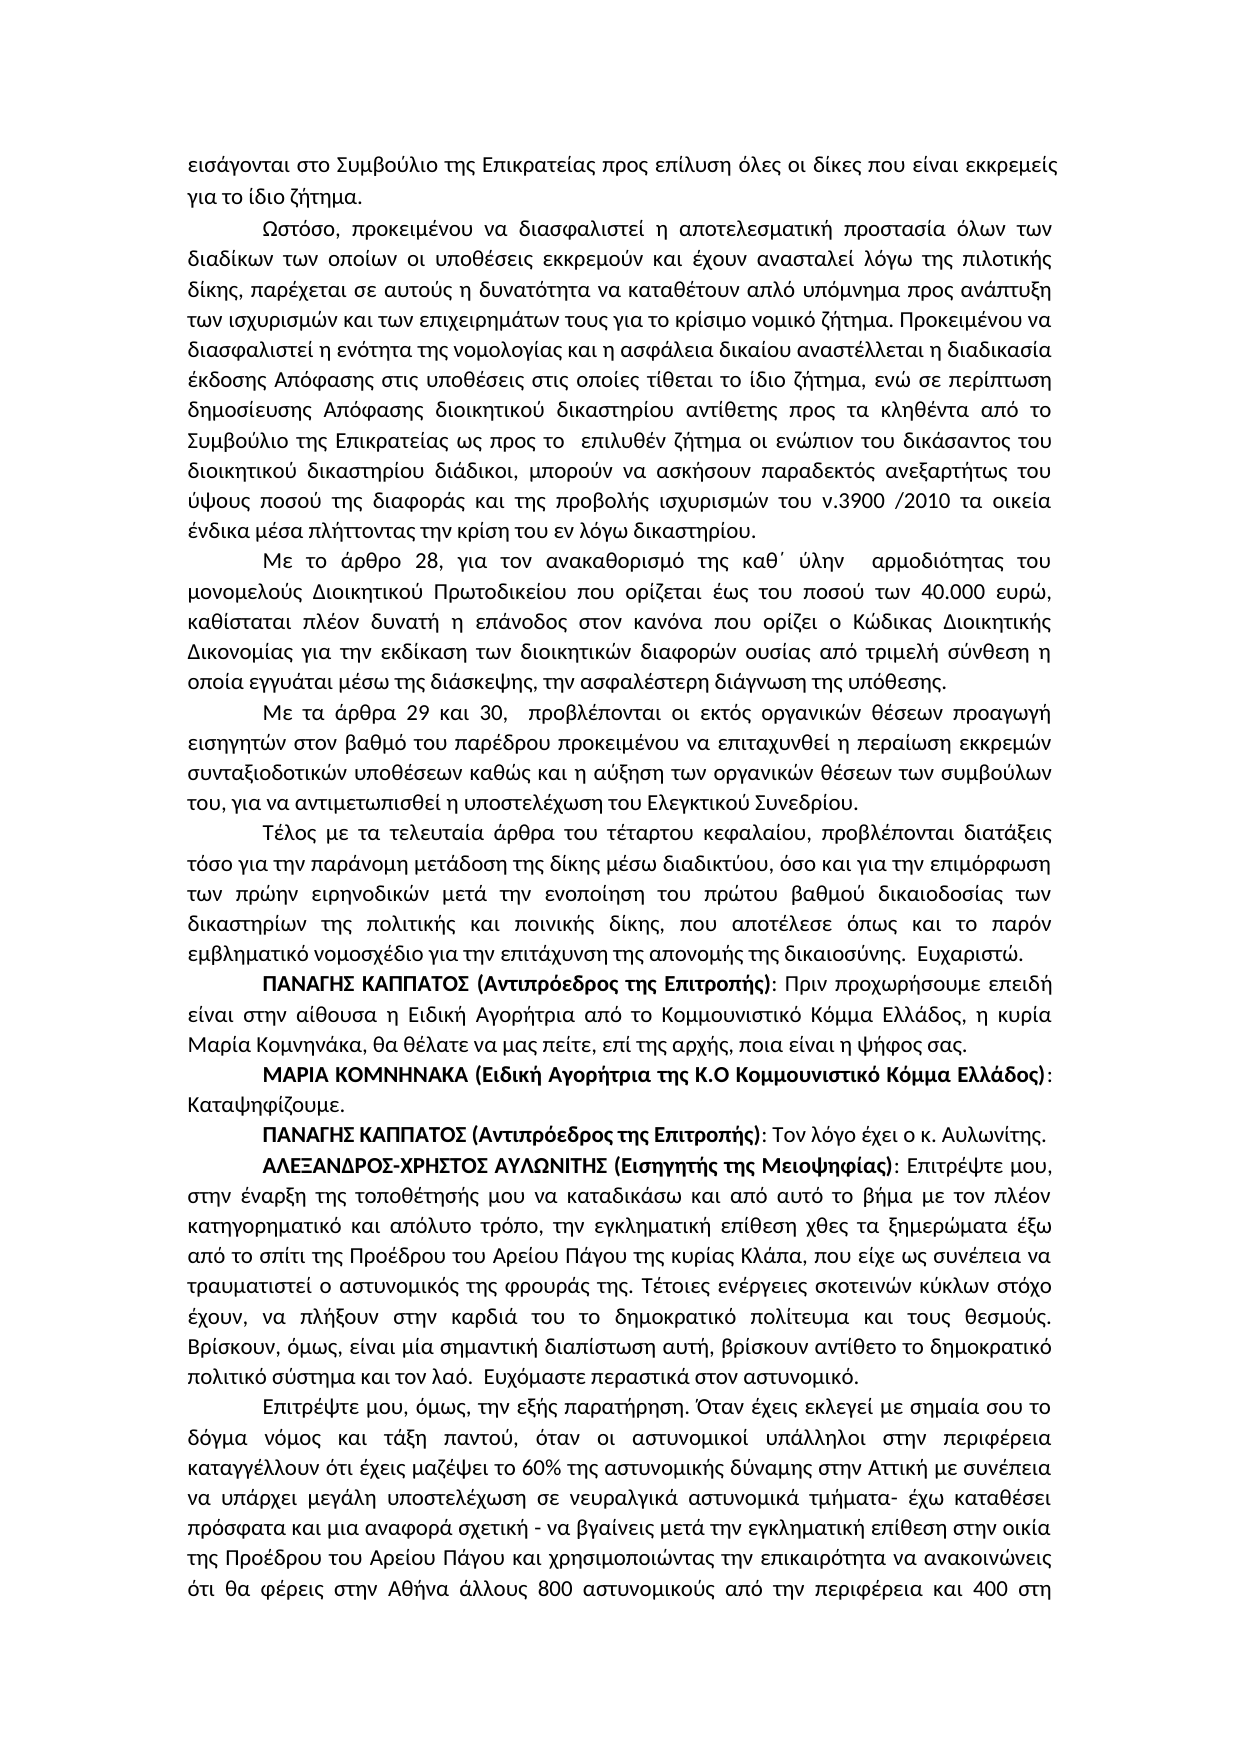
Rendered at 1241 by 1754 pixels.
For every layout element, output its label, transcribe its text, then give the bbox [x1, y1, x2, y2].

text ΠΑΝΑΓΗΣ ΚΑΠΠΑΤΟΣ (Αντιπρόεδρος της Επιτροπής): Τον λόγο έχει ο κ. Αυλωνίτης. [187, 1121, 1053, 1149]
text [187, 150, 1059, 210]
text ΜΑΡΙΑ ΚΟΜΝΗΝΑΚΑ (Ειδική Αγορήτρια της Κ.Ο Κομμουνιστικό Κόμμα Ελλάδος): Καταψηφίζουμε. [187, 1060, 1053, 1118]
text Με το άρθρο 28, για τον ανακαθορισμό της καθ΄ ύλην αρμοδιότητας του μονομελούς Διοικητικού Πρωτοδικείου που ορίζεται έως του ποσού των 40.000 ευρώ, καθίσταται πλέον δυνατή η επάνοδος στον κανόνα που ορίζει ο Κώδικας Διοικητικής Δικονομίας για την εκδίκαση των διοικητικών διαφορών ουσίας από τριμελή σύνθεση η οποία εγγυάται μέσω της διάσκεψης, την ασφαλέστερη διάγνωση της υπόθεσης. [187, 547, 1053, 696]
text ΠΑΝΑΓΗΣ ΚΑΠΠΑΤΟΣ (Αντιπρόεδρος της Επιτροπής): Πριν προχωρήσουμε επειδή είναι στην αίθουσα η Ειδική Αγορήτρια από το Κομμουνιστικό Κόμμα Ελλάδος, η κυρία Μαρία Κομνηνάκα, θα θέλατε να μας πείτε, επί της αρχής, ποια είναι η ψήφος σας. [187, 969, 1053, 1058]
text Ωστόσο, προκειμένου να διασφαλιστεί η αποτελεσματική προστασία όλων των διαδίκων των οποίων οι υποθέσεις εκκρεμούν και έχουν ανασταλεί λόγω της πιλοτικής δίκης, παρέχεται σε αυτούς η δυνατότητα να καταθέτουν απλό υπόμνημα προς ανάπτυξη των ισχυρισμών και των επιχειρημάτων τους για το κρίσιμο νομικό ζήτημα. Προκειμένου να διασφαλιστεί η ενότητα της νομολογίας και η ασφάλεια δικαίου αναστέλλεται η διαδικασία έκδοσης Απόφασης στις υποθέσεις στις οποίες τίθεται το ίδιο ζήτημα, ενώ σε περίπτωση δημοσίευσης Απόφασης διοικητικού δικαστηρίου αντίθετης προς τα κληθέντα από το Συμβούλιο της Επικρατείας ως προς το επιλυθέν ζήτημα οι ενώπιον του δικάσαντος του διοικητικού δικαστηρίου διάδικοι, μπορούν να ασκήσουν παραδεκτός ανεξαρτήτως του ύψους ποσού της διαφοράς και της προβολής ισχυρισμών του ν.3900 /2010 τα οικεία ένδικα μέσα πλήττοντας την κρίση του εν λόγω δικαστηρίου. [187, 214, 1053, 544]
text ΑΛΕΞΑΝΔΡΟΣ-ΧΡΗΣΤΟΣ ΑΥΛΩΝΙΤΗΣ (Εισηγητής της Μειοψηφίας): Επιτρέψτε μου, στην έναρξη της τοποθέτησής μου να καταδικάσω και από αυτό το βήμα με τον πλέον κατηγορηματικό και απόλυτο τρόπο, την εγκληματική επίθεση χθες τα ξημερώματα έξω από το σπίτι της Προέδρου του Αρείου Πάγου της κυρίας Κλάπα, που είχε ως συνέπεια να τραυματιστεί ο αστυνομικός της φρουράς της. Τέτοιες ενέργειες σκοτεινών κύκλων στόχο έχουν, να πλήξουν στην καρδιά του το δημοκρατικό πολίτευμα και τους θεσμούς. Βρίσκουν, όμως, είναι μία σημαντική διαπίστωση αυτή, βρίσκουν αντίθετο το δημοκρατικό πολιτικό σύστημα και τον λαό. Ευχόμαστε περαστικά στον αστυνομικό. [187, 1151, 1053, 1390]
text Τέλος με τα τελευταία άρθρα του τέταρτου κεφαλαίου, προβλέπονται διατάξεις τόσο για την παράνομη μετάδοση της δίκης μέσω διαδικτύου, όσο και για την επιμόρφωση των πρώην ειρηνοδικών μετά την ενοποίηση του πρώτου βαθμού δικαιοδοσίας των δικαστηρίων της πολιτικής και ποινικής δίκης, που αποτέλεσε όπως και το παρόν εμβληματικό νομοσχέδιο για την επιτάχυνση της απονομής της δικαιοσύνης. Ευχαριστώ. [187, 818, 1053, 967]
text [187, 1392, 1053, 1602]
text Με τα άρθρα 29 και 30, προβλέπονται οι εκτός οργανικών θέσεων προαγωγή εισηγητών στον βαθμό του παρέδρου προκειμένου να επιταχυνθεί η περαίωση εκκρεμών συνταξιοδοτικών υποθέσεων καθώς και η αύξηση των οργανικών θέσεων των συμβούλων του, για να αντιμετωπισθεί η υποστελέχωση του Ελεγκτικού Συνεδρίου. [187, 698, 1053, 816]
